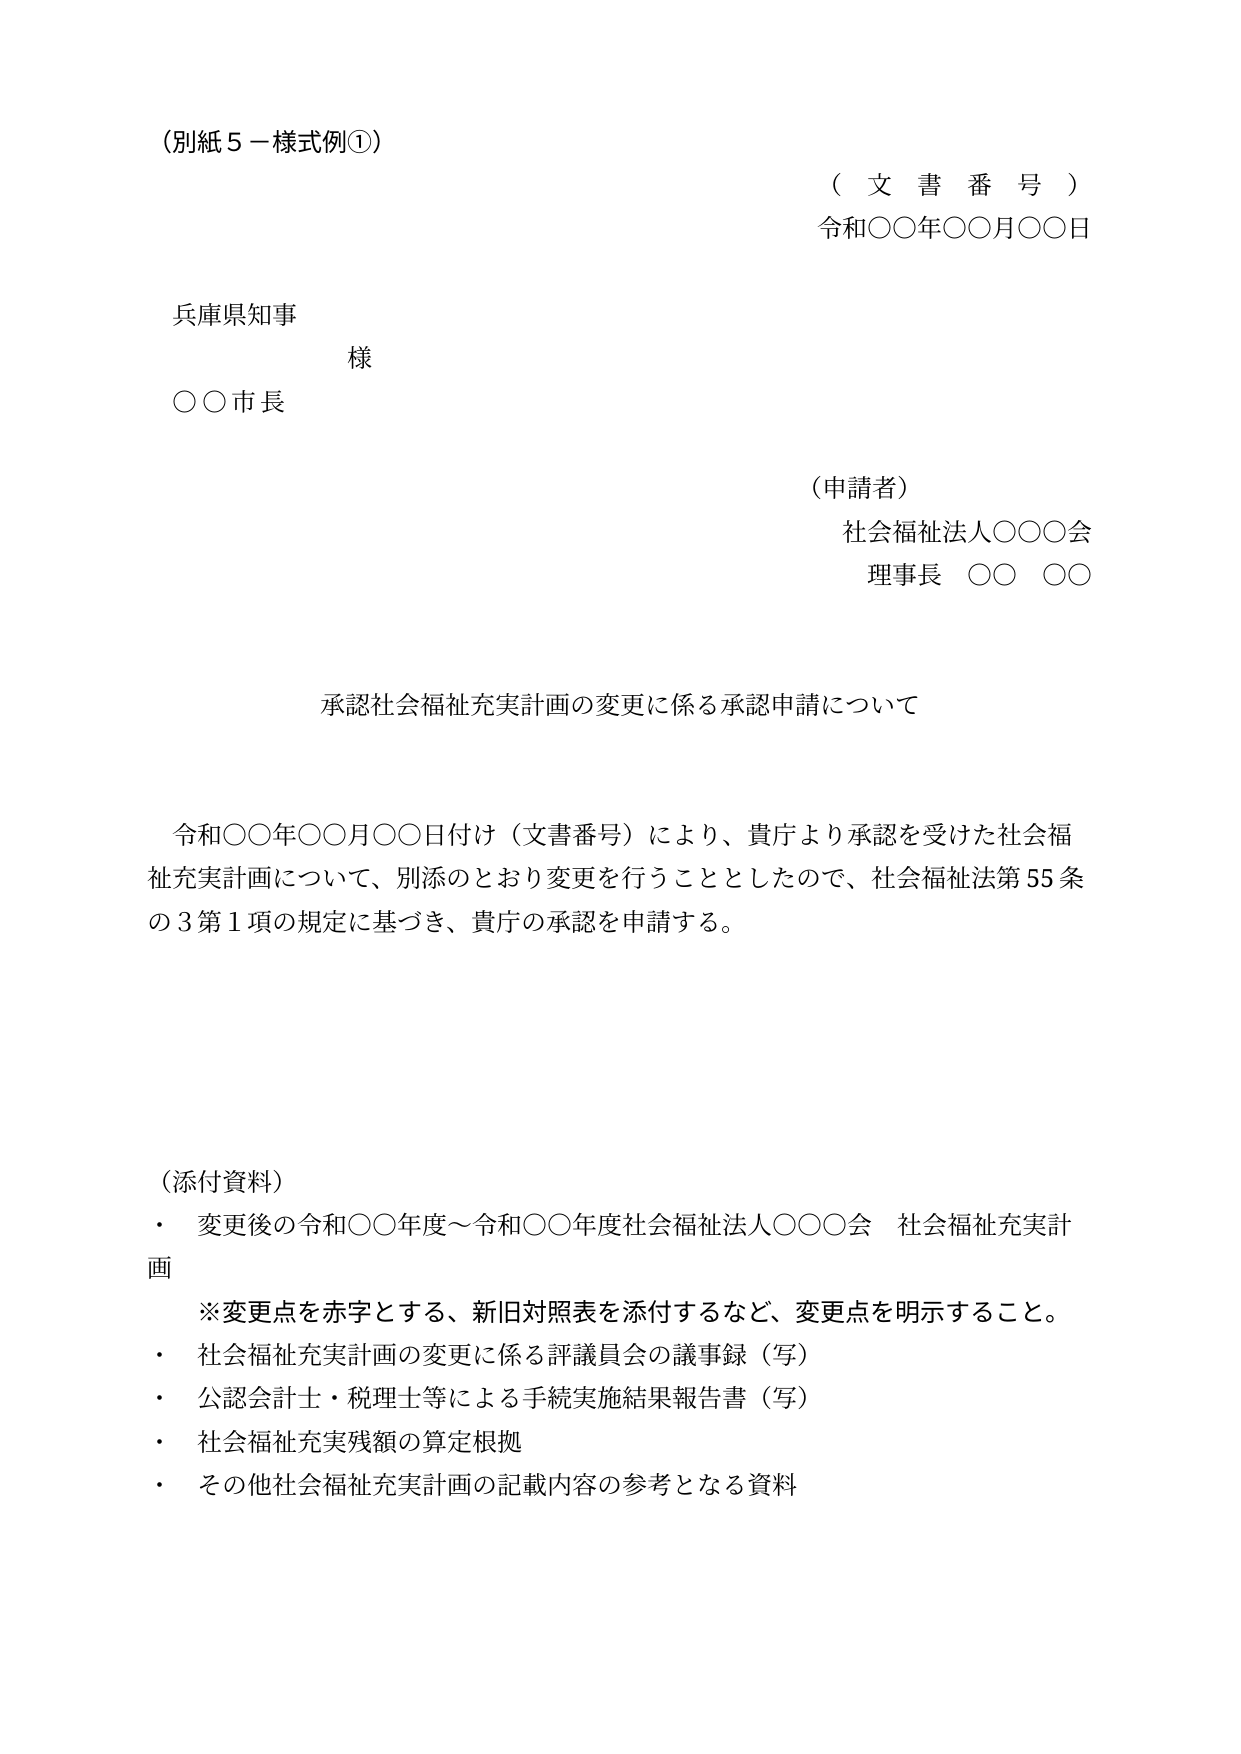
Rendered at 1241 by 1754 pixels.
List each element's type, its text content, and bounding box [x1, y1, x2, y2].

text 令和○○年○○月○○日付け（文書番号）により、貴庁より承認を受けた社会福祉充実計画について、別添のとおり変更を行うこととしたので、社会福祉法第55条の３第１項の規定に基づき、貴庁の承認を申請する。 [148, 812, 1092, 942]
text ・ 社会福祉充実残額の算定根拠 [148, 1419, 1092, 1462]
text （ 文 書 番 号 ） [148, 162, 1092, 205]
text ・ 社会福祉充実計画の変更に係る評議員会の議事録（写） [148, 1332, 1092, 1375]
text ・ 変更後の令和○○年度～令和○○年度社会福祉法人○○○会 社会福祉充実計画 [148, 1202, 1092, 1289]
text ・ その他社会福祉充実計画の記載内容の参考となる資料 [148, 1462, 1092, 1505]
text 令和○○年○○月○○日 [148, 205, 1092, 249]
text 承認社会福祉充実計画の変更に係る承認申請について [148, 682, 1092, 725]
text ※変更点を赤字とする、新旧対照表を添付するなど、変更点を明示すること。 [148, 1289, 1092, 1332]
text 兵庫県知事 [148, 292, 1092, 335]
text （申請者） [148, 465, 1092, 509]
text 社会福祉法人○○○会 [148, 509, 1092, 552]
text ○○市長 [148, 379, 1092, 422]
text ・ 公認会計士・税理士等による手続実施結果報告書（写） [148, 1375, 1092, 1419]
text （別紙５－様式例①） [148, 119, 1092, 162]
text （添付資料） [148, 1159, 1092, 1202]
text 理事長 ○○ ○○ [148, 552, 1092, 595]
text 様 [148, 335, 1092, 379]
